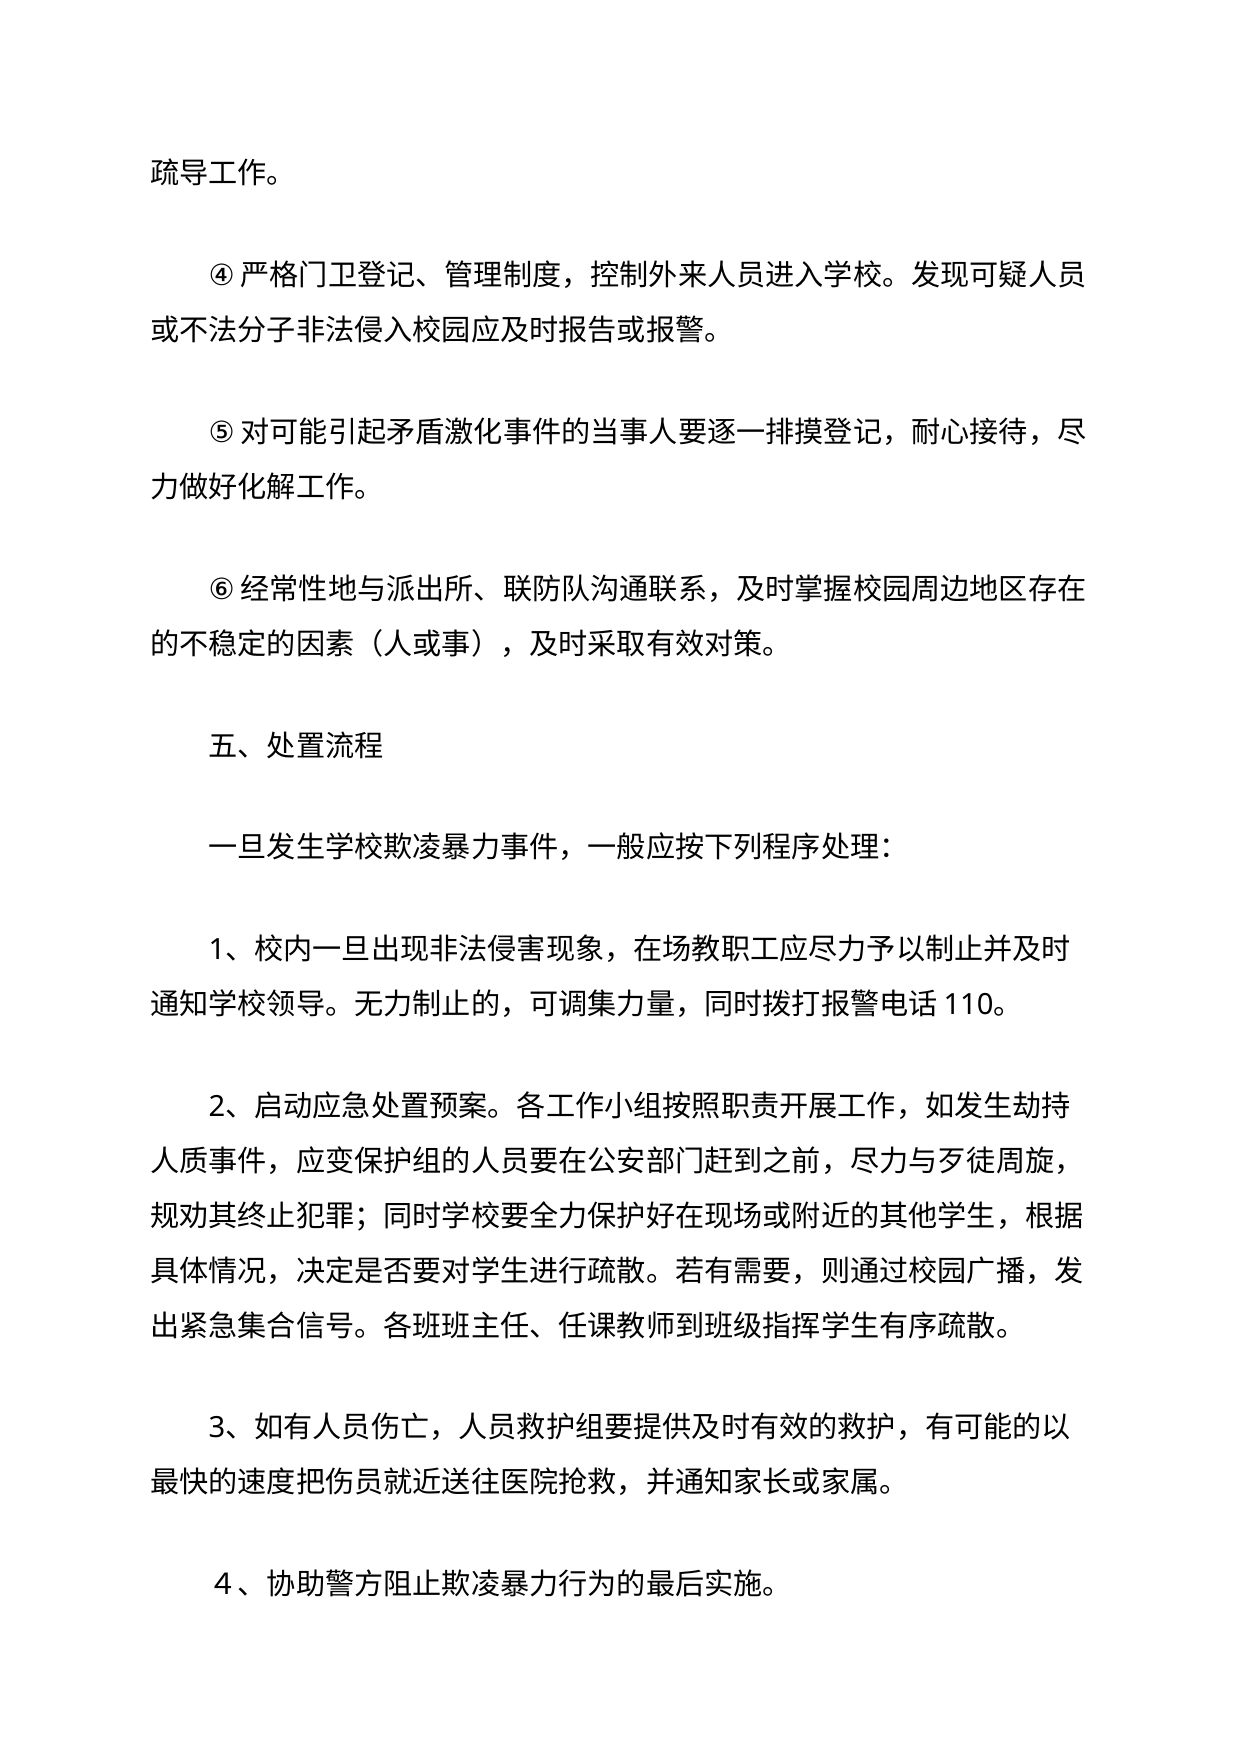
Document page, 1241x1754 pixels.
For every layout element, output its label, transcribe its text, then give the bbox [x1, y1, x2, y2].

text ⑤对可能引起矛盾激化事件的当事人要逐一排摸登记，耐心接待，尽力做好化解工作。 [150, 408, 1090, 506]
text 1、校内一旦出现非法侵害现象，在场教职工应尽力予以制止并及时通知学校领导。无力制止的，可调集力量，同时拨打报警电话110。 [150, 926, 1090, 1023]
text 一旦发生学校欺凌暴力事件，一般应按下列程序处理： [150, 824, 1090, 866]
text ４、协助警方阻止欺凌暴力行为的最后实施。 [150, 1561, 1090, 1603]
text 五、处置流程 [150, 722, 1090, 764]
text 3、如有人员伤亡，人员救护组要提供及时有效的救护，有可能的以最快的速度把伤员就近送往医院抢救，并通知家长或家属。 [150, 1404, 1090, 1501]
text ④严格门卫登记、管理制度，控制外来人员进入学校。发现可疑人员或不法分子非法侵入校园应及时报告或报警。 [150, 252, 1090, 349]
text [150, 150, 1090, 192]
text 2、启动应急处置预案。各工作小组按照职责开展工作，如发生劫持人质事件，应变保护组的人员要在公安部门赶到之前，尽力与歹徒周旋，规劝其终止犯罪；同时学校要全力保护好在现场或附近的其他学生，根据具体情况，决定是否要对学生进行疏散。若有需要，则通过校园广播，发出紧急集合信号。各班班主任、任课教师到班级指挥学生有序疏散。 [150, 1083, 1090, 1344]
text ⑥经常性地与派出所、联防队沟通联系，及时掌握校园周边地区存在的不稳定的因素（人或事），及时采取有效对策。 [150, 565, 1090, 663]
